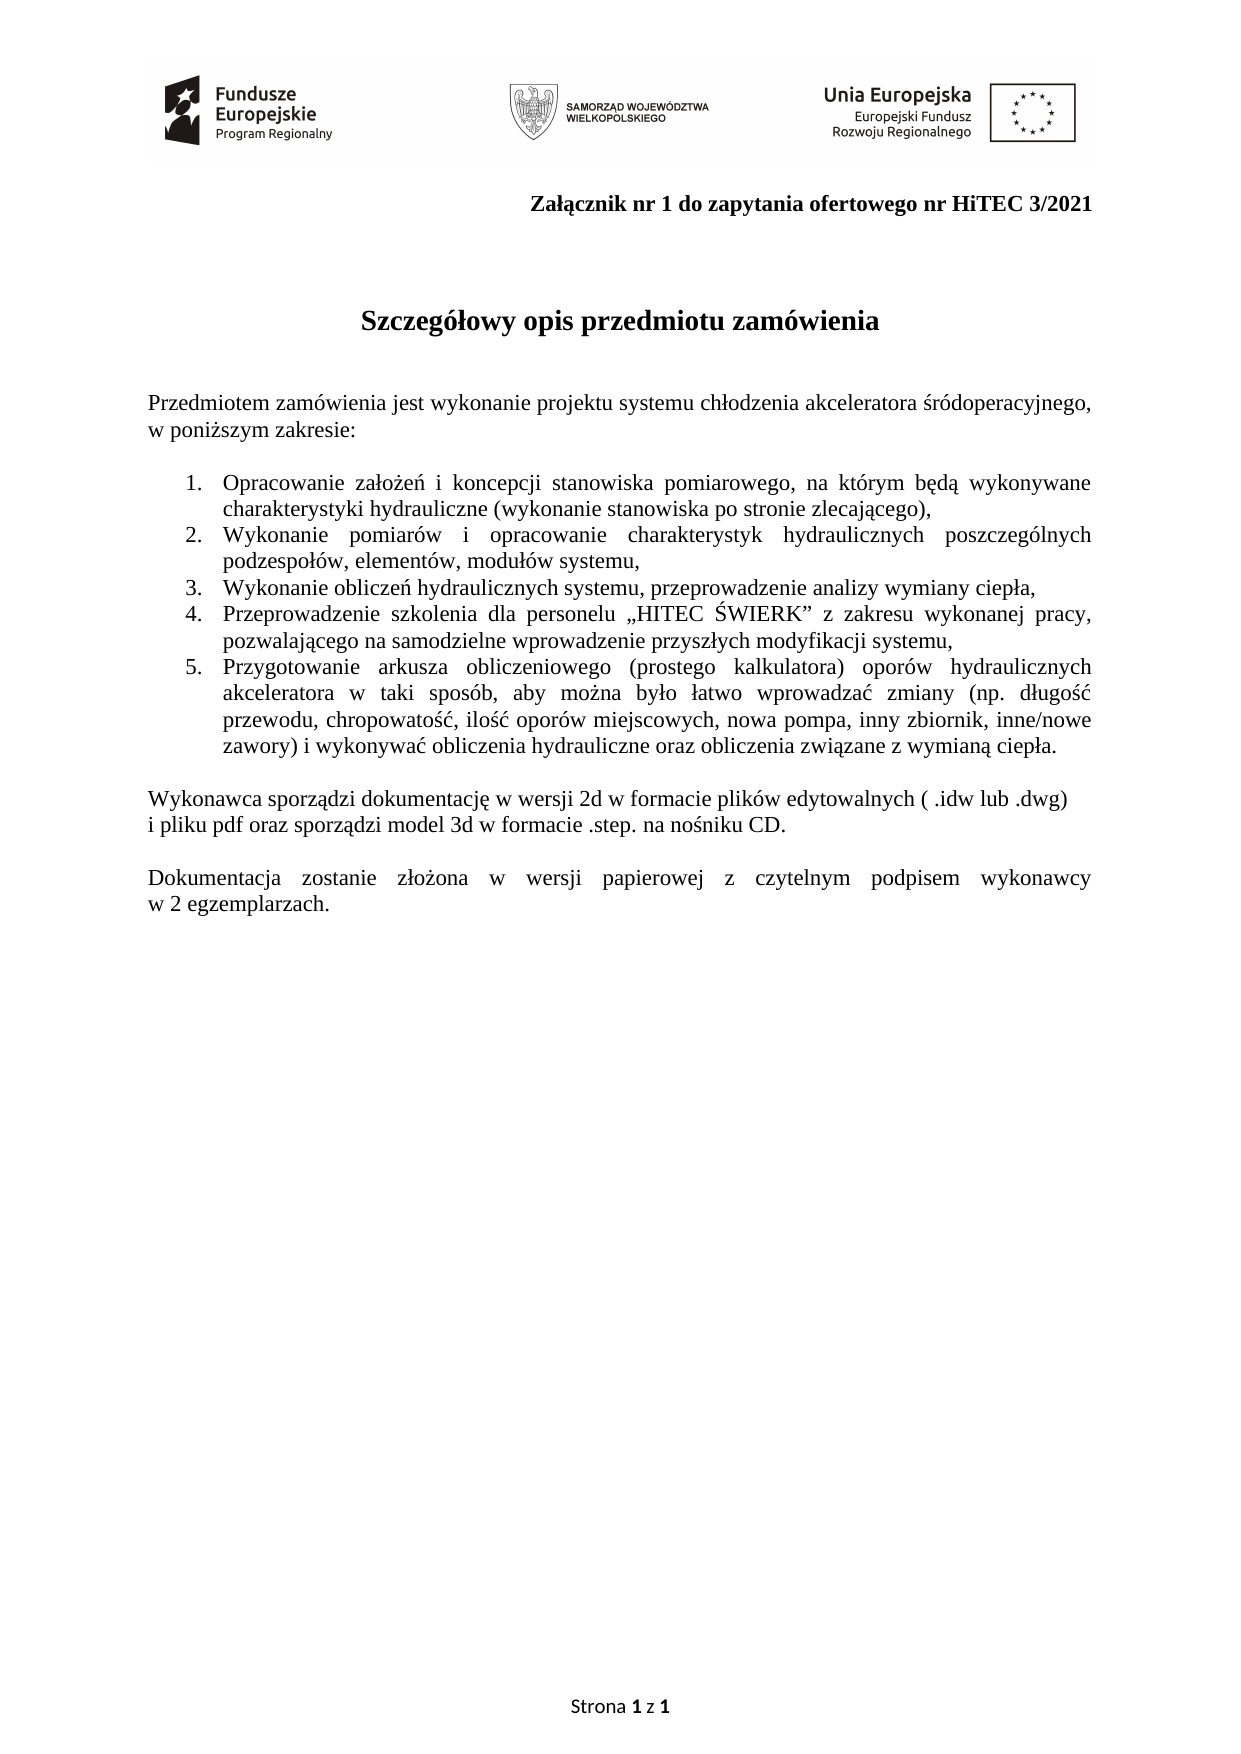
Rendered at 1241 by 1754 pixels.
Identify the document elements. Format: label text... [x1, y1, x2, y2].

list Przeprowadzenie szkolenia dla personelu „HITEC ŚWIERK” z zakresu wykonanej pracy, pozwalającego na samodzielne wprowadzenie przyszłych modyfikacji systemu, [185, 600, 1093, 653]
text Wykonawca sporządzi dokumentację w wersji 2d w formacie plików edytowalnych ( .idw lub .dwg) i pliku pdf oraz sporządzi model 3d w formacie .step. na nośniku CD. [148, 785, 1093, 837]
picture [147, 59, 1094, 163]
text Dokumentacja zostanie złożona w wersji papierowej z czytelnym podpisem wykonawcy w 2 egzemplarzach. [148, 864, 1093, 917]
text Załącznik nr 1 do zapytania ofertowego nr HiTEC 3/2021 [148, 190, 1093, 217]
list Wykonanie pomiarów i opracowanie charakterystyk hydraulicznych poszczególnych podzespołów, elementów, modułów systemu, [185, 521, 1093, 574]
list Opracowanie założeń i koncepcji stanowiska pomiarowego, na którym będą wykonywane charakterystyki hydrauliczne (wykonanie stanowiska po stronie zlecającego), [185, 468, 1093, 521]
text Szczegółowy opis przedmiotu zamówienia [148, 303, 1093, 337]
text Przedmiotem zamówienia jest wykonanie projektu systemu chłodzenia akceleratora śródoperacyjnego, w poniższym zakresie: [148, 389, 1093, 442]
list Wykonanie obliczeń hydraulicznych systemu, przeprowadzenie analizy wymiany ciepła, [185, 574, 1093, 600]
list Przygotowanie arkusza obliczeniowego (prostego kalkulatora) oporów hydraulicznych akceleratora w taki sposób, aby można było łatwo wprowadzać zmiany (np. długość przewodu, chropowatość, ilość oporów miejscowych, nowa pompa, inny zbiornik, inne/nowe zawory) i wykonywać obliczenia hydrauliczne oraz obliczenia związane z wymianą ciepła. [185, 653, 1093, 758]
